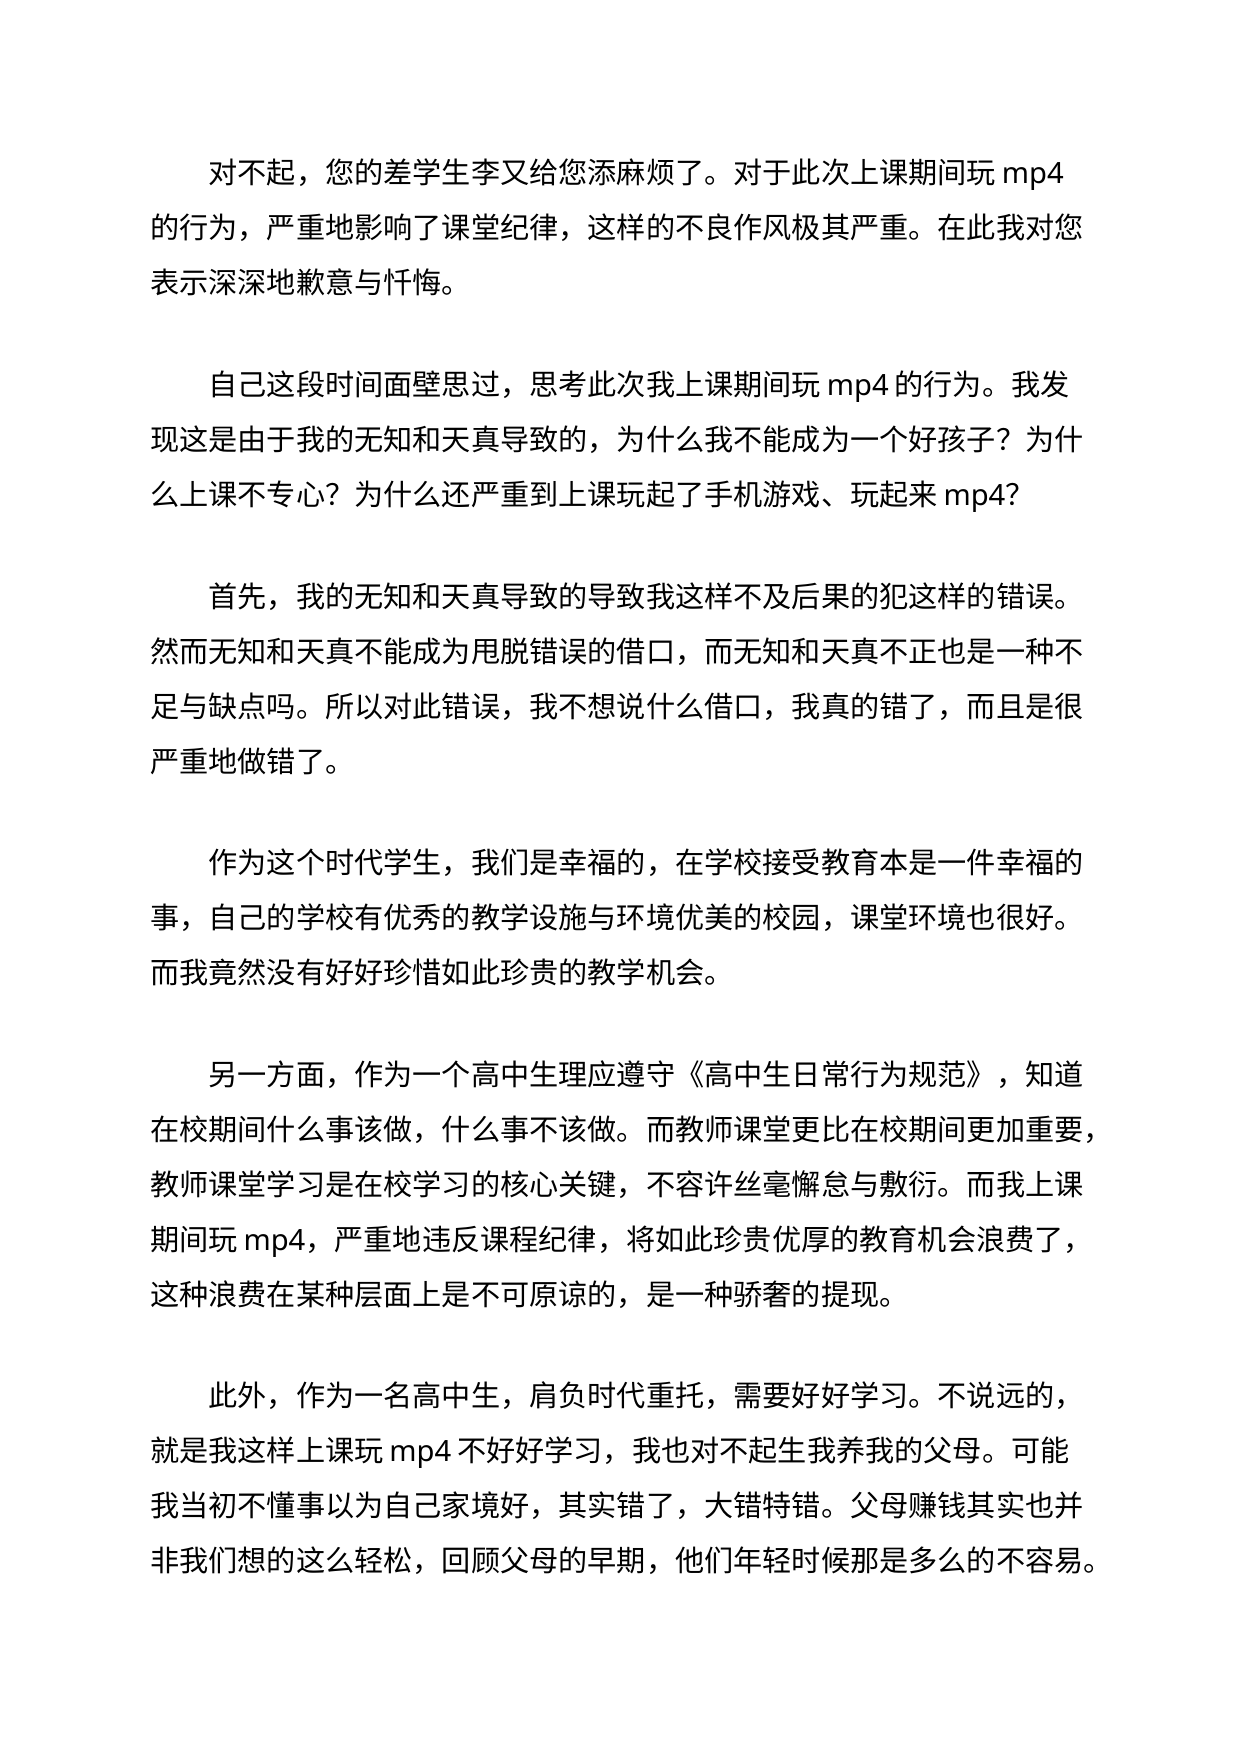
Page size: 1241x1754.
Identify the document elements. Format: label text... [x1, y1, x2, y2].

text 对不起，您的差学生李又给您添麻烦了。对于此次上课期间玩mp4的行为，严重地影响了课堂纪律，这样的不良作风极其严重。在此我对您表示深深地歉意与忏悔。 [150, 150, 1090, 302]
text 首先，我的无知和天真导致的导致我这样不及后果的犯这样的错误。然而无知和天真不能成为甩脱错误的借口，而无知和天真不正也是一种不足与缺点吗。所以对此错误，我不想说什么借口，我真的错了，而且是很严重地做错了。 [150, 573, 1090, 781]
text 作为这个时代学生，我们是幸福的，在学校接受教育本是一件幸福的事，自己的学校有优秀的教学设施与环境优美的校园，课堂环境也很好。而我竟然没有好好珍惜如此珍贵的教学机会。 [150, 840, 1090, 992]
text 自己这段时间面壁思过，思考此次我上课期间玩mp4的行为。我发现这是由于我的无知和天真导致的，为什么我不能成为一个好孩子？为什么上课不专心？为什么还严重到上课玩起了手机游戏、玩起来mp4？ [150, 362, 1090, 514]
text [150, 1373, 1090, 1580]
text 另一方面，作为一个高中生理应遵守《高中生日常行为规范》，知道在校期间什么事该做，什么事不该做。而教师课堂更比在校期间更加重要，教师课堂学习是在校学习的核心关键，不容许丝毫懈怠与敷衍。而我上课期间玩mp4，严重地违反课程纪律，将如此珍贵优厚的教育机会浪费了，这种浪费在某种层面上是不可原谅的，是一种骄奢的提现。 [150, 1052, 1090, 1313]
